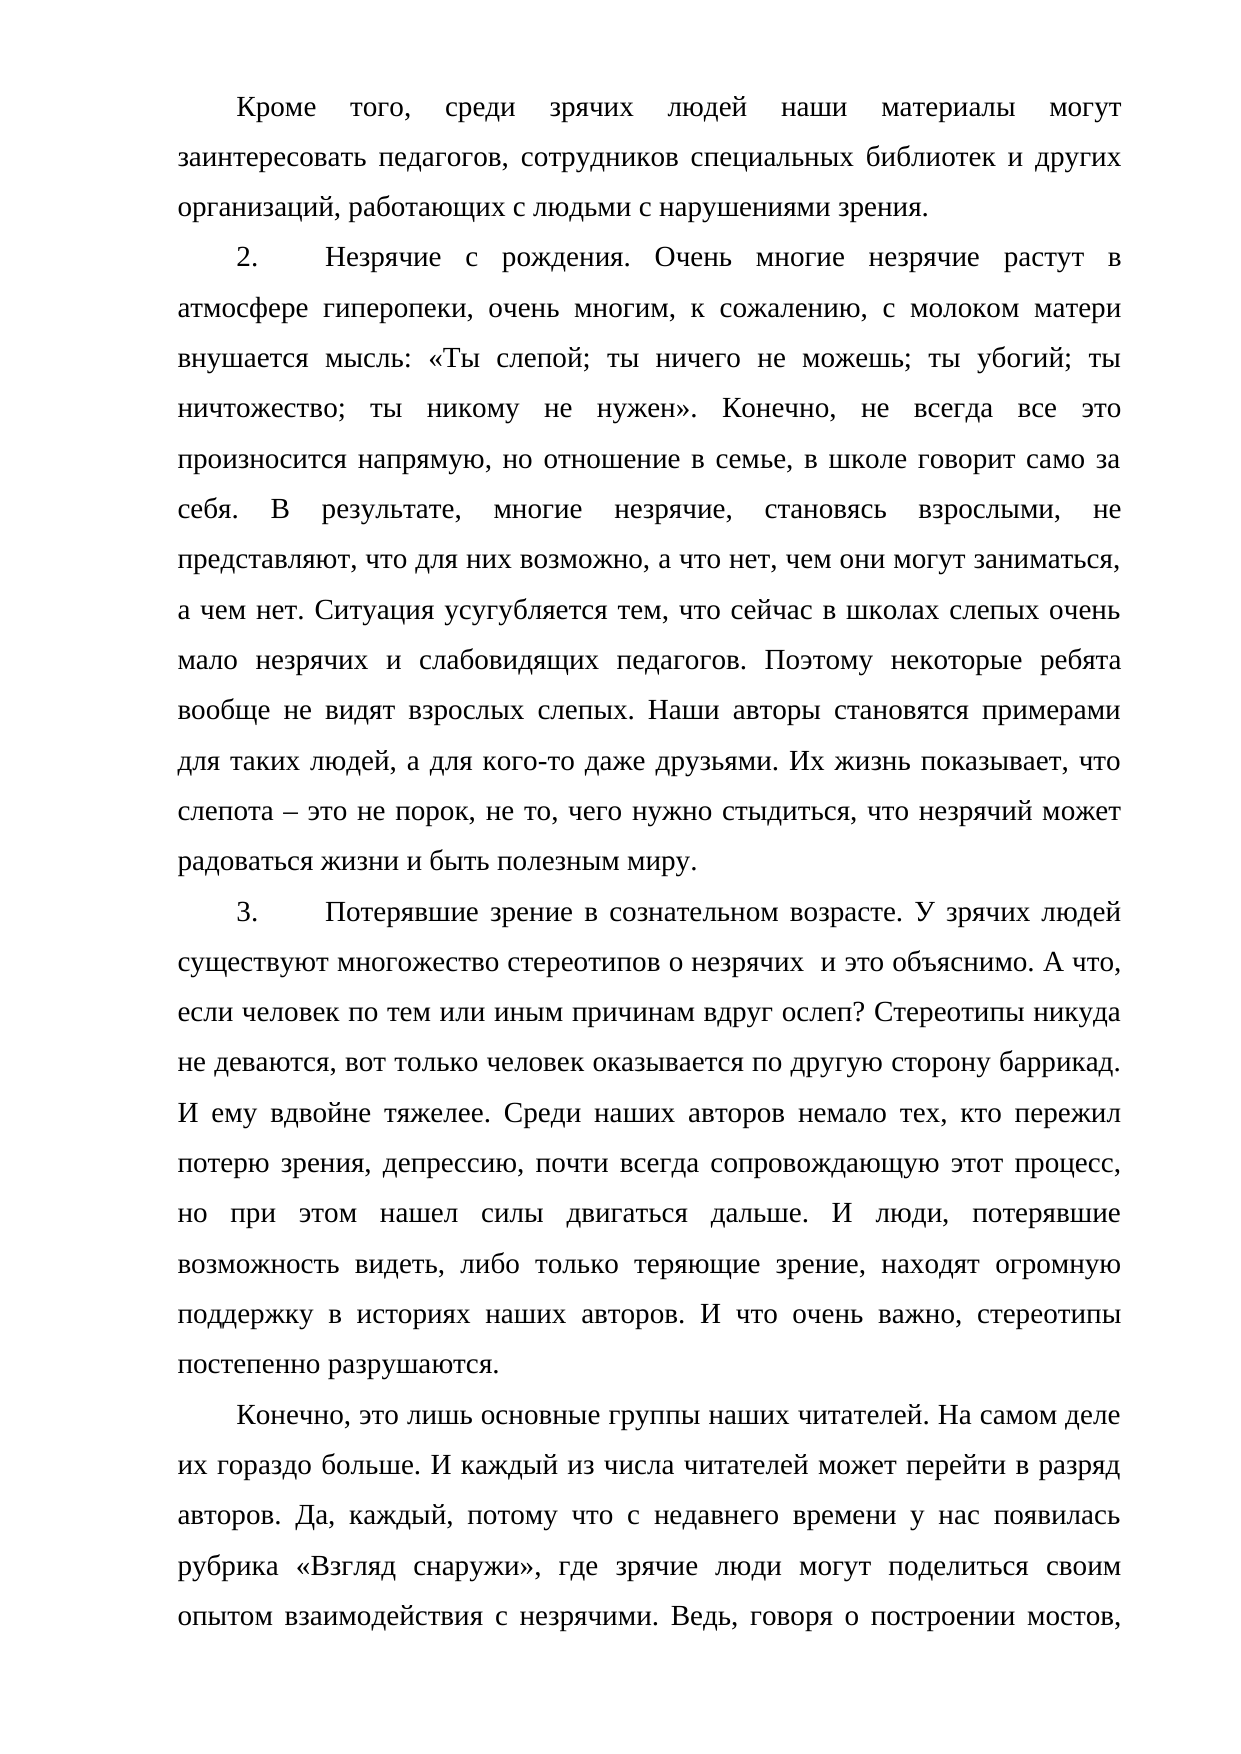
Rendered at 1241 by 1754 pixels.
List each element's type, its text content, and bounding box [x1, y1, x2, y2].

list Незрячие с рождения. Очень многие незрячие растут в атмосфере гиперопеки, очень многим, к сожалению, с молоком матери внушается мысль: «Ты слепой; ты ничего не можешь; ты убогий; ты ничтожество; ты никому не нужен». Конечно, не всегда все это произносится напрямую, но отношение в семье, в школе говорит само за себя. В результате, многие незрячие, становясь взрослыми, не представляют, что для них возможно, а что нет, чем они могут заниматься, а чем нет. Ситуация усугубляется тем, что сейчас в школах слепых очень мало незрячих и слабовидящих педагогов. Поэтому некоторые ребята вообще не видят взрослых слепых. Наши авторы становятся примерами для таких людей, а для кого-то даже друзьями. Их жизнь показывает, что слепота – это не порок, не то, чего нужно стыдиться, что незрячий может радоваться жизни и быть полезным миру. [177, 239, 1122, 877]
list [177, 1397, 1122, 1632]
list Потерявшие зрение в сознательном возрасте. У зрячих людей существуют многожество стереотипов о незрячих и это объяснимо. А что, если человек по тем или иным причинам вдруг ослеп? Стереотипы никуда не деваются, вот только человек оказывается по другую сторону баррикад. И ему вдвойне тяжелее. Среди наших авторов немало тех, кто пережил потерю зрения, депрессию, почти всегда сопровождающую этот процесс, но при этом нашел силы двигаться дальше. И люди, потерявшие возможность видеть, либо только теряющие зрение, находят огромную поддержку в историях наших авторов. И что очень важно, стереотипы постепенно разрушаются. [177, 894, 1122, 1380]
list Кроме того, среди зрячих людей наши материалы могут заинтересовать педагогов, сотрудников специальных библиотек и других организаций, работающих с людьми с нарушениями зрения. [177, 89, 1122, 223]
